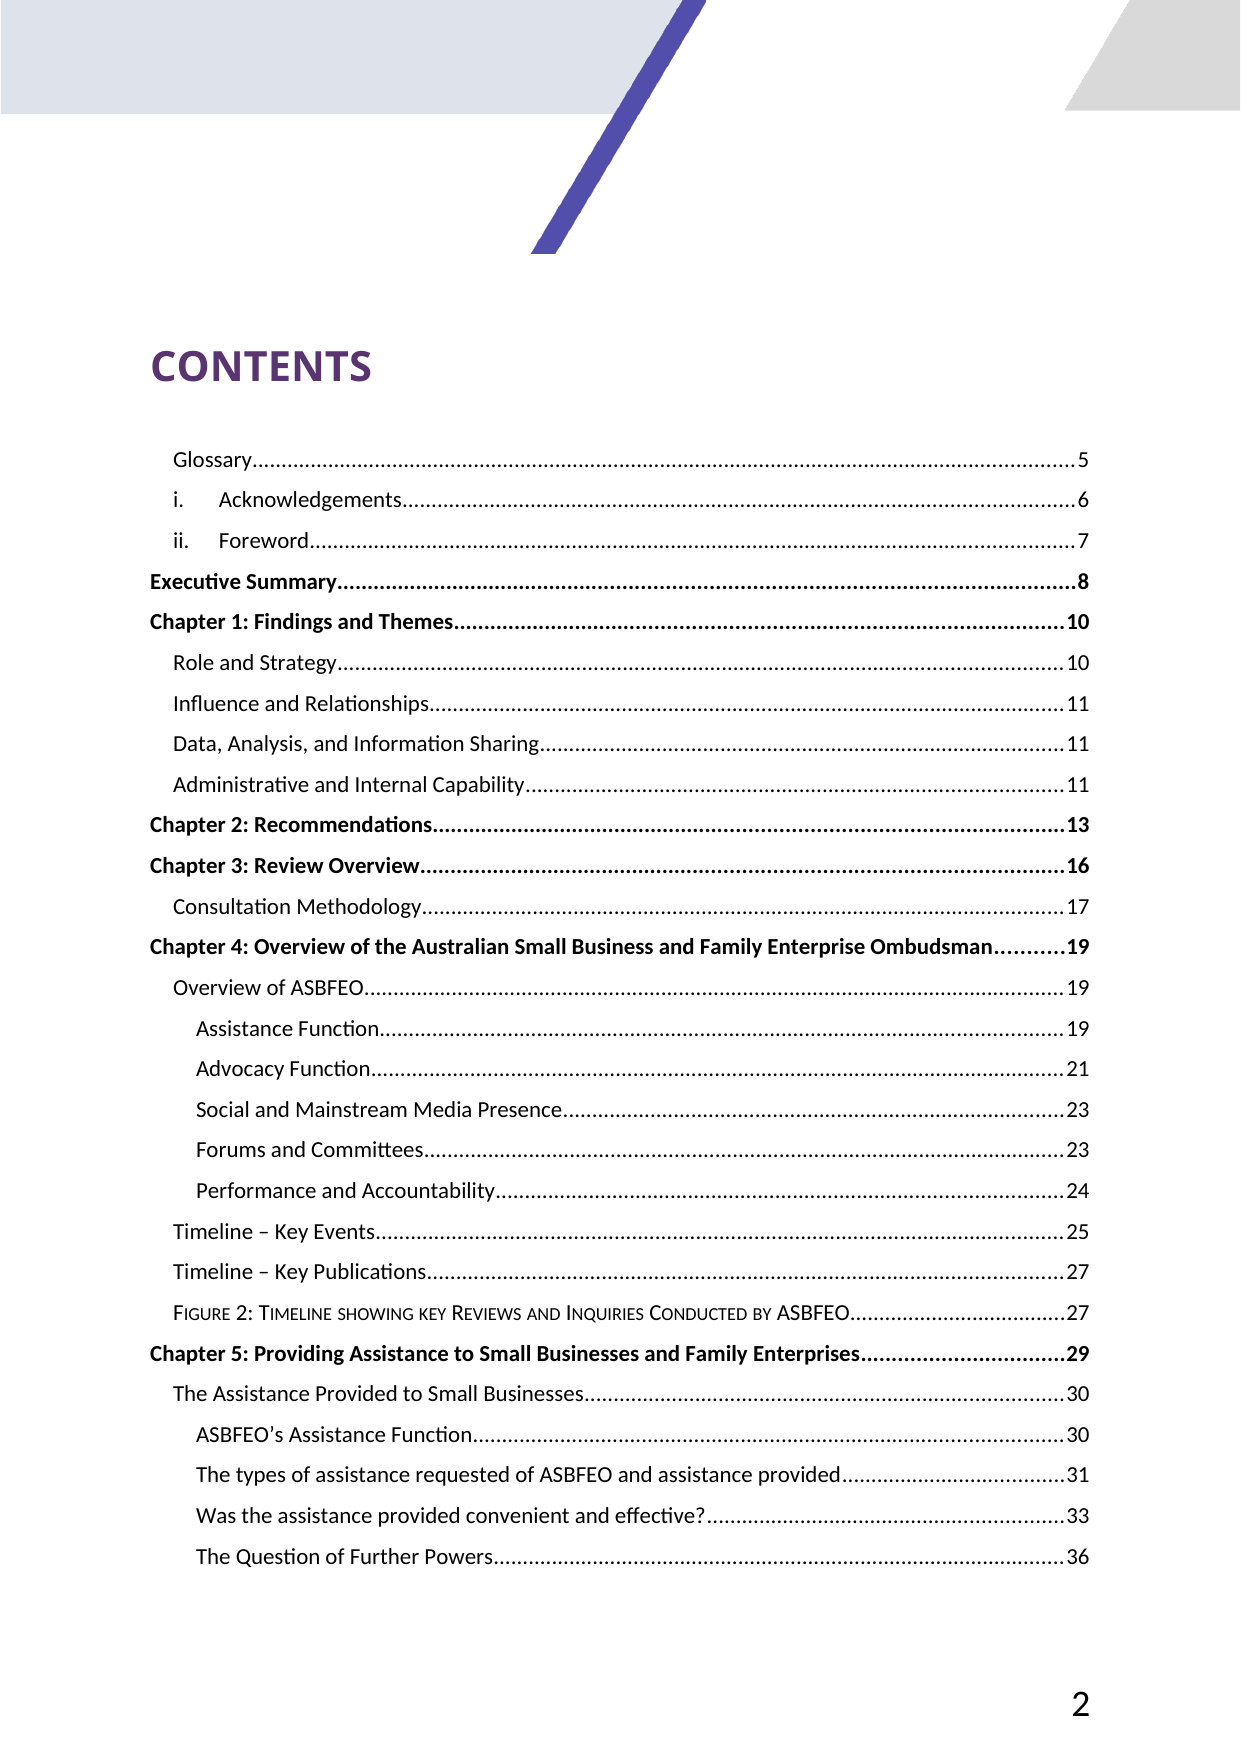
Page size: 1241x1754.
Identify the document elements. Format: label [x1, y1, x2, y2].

picture [1064, 0, 1241, 111]
picture [0, 0, 711, 254]
